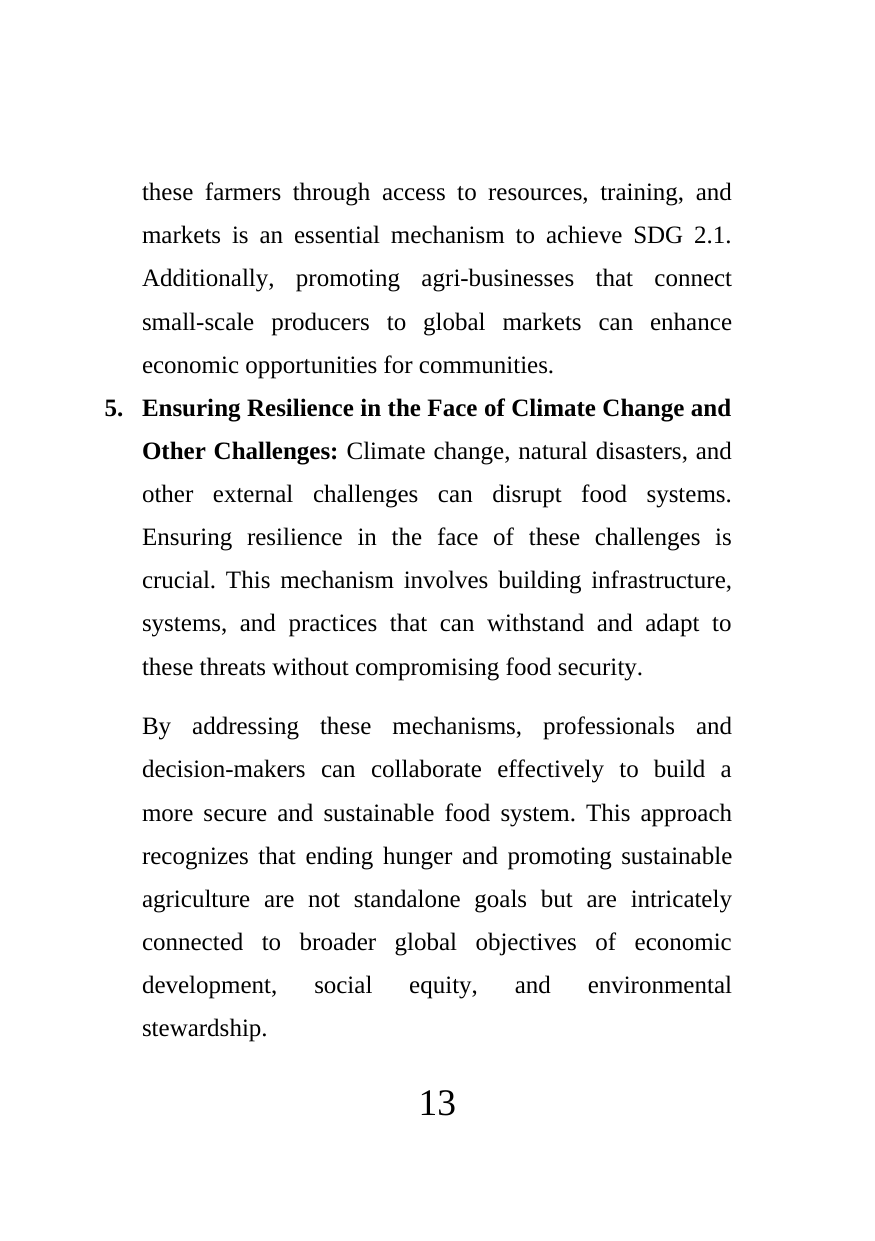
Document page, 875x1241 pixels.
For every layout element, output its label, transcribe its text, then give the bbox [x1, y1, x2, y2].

list Ensuring Resilience in the Face of Climate Change and Other Challenges: Climate change, natural disasters, and other external challenges can disrupt food systems. Ensuring resilience in the face of these challenges is crucial. This mechanism involves building infrastructure, systems, and practices that can withstand and adapt to these threats without compromising food security. [104, 393, 732, 680]
text By addressing these mechanisms, professionals and decision-makers can collaborate effectively to build a more secure and sustainable food system. This approach recognizes that ending hunger and promoting sustainable agriculture are not standalone goals but are intricately connected to broader global objectives of economic development, social equity, and environmental stewardship. [142, 711, 732, 1042]
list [104, 177, 732, 378]
